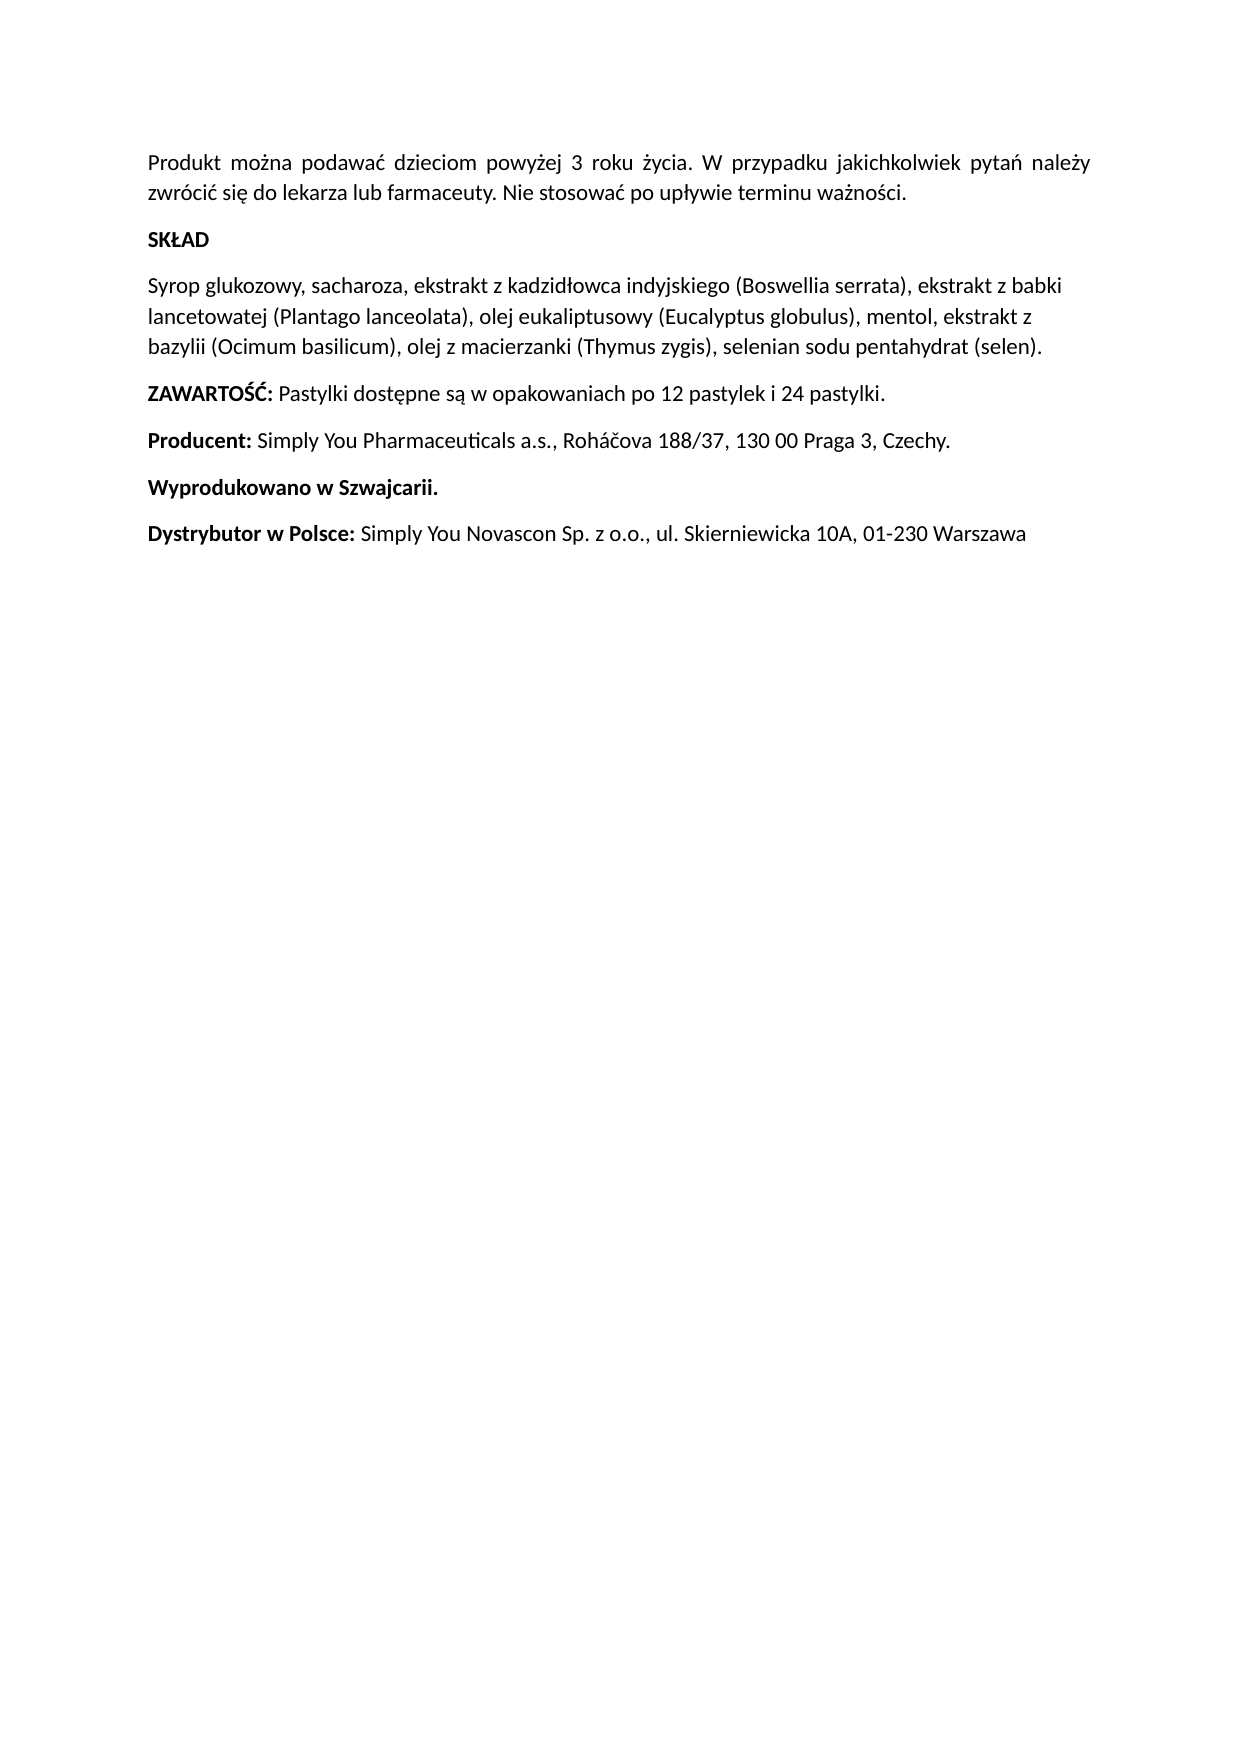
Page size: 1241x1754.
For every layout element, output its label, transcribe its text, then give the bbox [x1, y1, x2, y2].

text Dystrybutor w Polsce: Simply You Novascon Sp. z o.o., ul. Skierniewicka 10A, 01-230 Warszawa [148, 519, 1093, 547]
text Syrop glukozowy, sacharoza, ekstrakt z kadzidłowca indyjskiego (Boswellia serrata), ekstrakt z babki lancetowatej (Plantago lanceolata), olej eukaliptusowy (Eucalyptus globulus), mentol, ekstrakt z bazylii (Ocimum basilicum), olej z macierzanki (Thymus zygis), selenian sodu pentahydrat (selen). [148, 272, 1093, 360]
text Producent: Simply You Pharmaceuticals a.s., Roháčova 188/37, 130 00 Praga 3, Czechy. [148, 426, 1093, 454]
text ZAWARTOŚĆ: Pastylki dostępne są w opakowaniach po 12 pastylek i 24 pastylki. [148, 379, 1093, 407]
text Wyprodukowano w Szwajcarii. [148, 473, 1093, 501]
text Produkt można podawać dzieciom powyżej 3 roku życia. W przypadku jakichkolwiek pytań należy zwrócić się do lekarza lub farmaceuty. Nie stosować po upływie terminu ważności. [148, 148, 1093, 206]
text SKŁAD [148, 225, 1093, 253]
